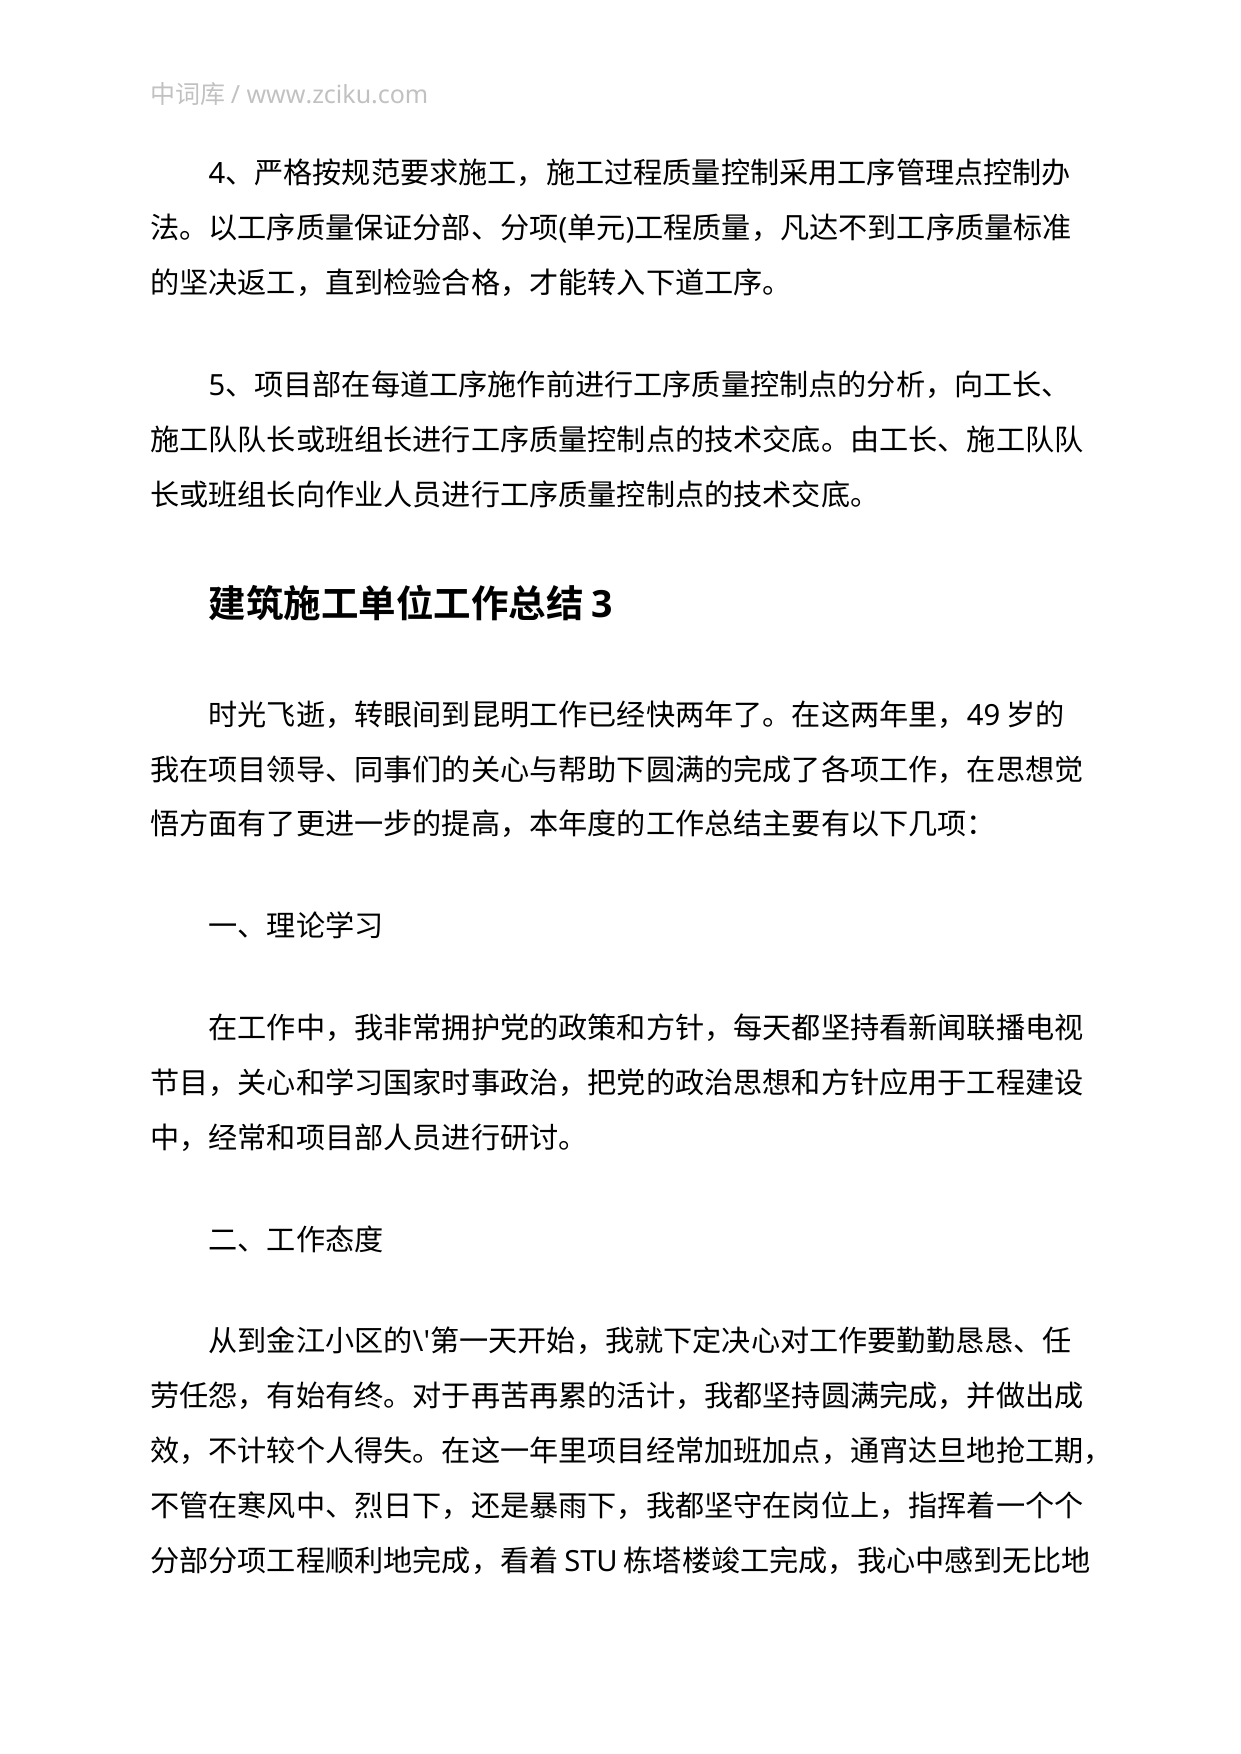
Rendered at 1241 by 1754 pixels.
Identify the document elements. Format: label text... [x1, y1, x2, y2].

text 5、项目部在每道工序施作前进行工序质量控制点的分析，向工长、施工队队长或班组长进行工序质量控制点的技术交底。由工长、施工队队长或班组长向作业人员进行工序质量控制点的技术交底。 [150, 362, 1090, 514]
text 4、严格按规范要求施工，施工过程质量控制采用工序管理点控制办法。以工序质量保证分部、分项(单元)工程质量，凡达不到工序质量标准的坚决返工，直到检验合格，才能转入下道工序。 [150, 150, 1090, 302]
text 二、工作态度 [150, 1216, 1090, 1258]
text 一、理论学习 [150, 903, 1090, 945]
text 在工作中，我非常拥护党的政策和方针，每天都坚持看新闻联播电视节目，关心和学习国家时事政治，把党的政治思想和方针应用于工程建设中，经常和项目部人员进行研讨。 [150, 1004, 1090, 1157]
text 建筑施工单位工作总结3 [150, 573, 1090, 628]
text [150, 1318, 1090, 1580]
text 时光飞逝，转眼间到昆明工作已经快两年了。在这两年里，49岁的我在项目领导、同事们的关心与帮助下圆满的完成了各项工作，在思想觉悟方面有了更进一步的提高，本年度的工作总结主要有以下几项： [150, 691, 1090, 843]
